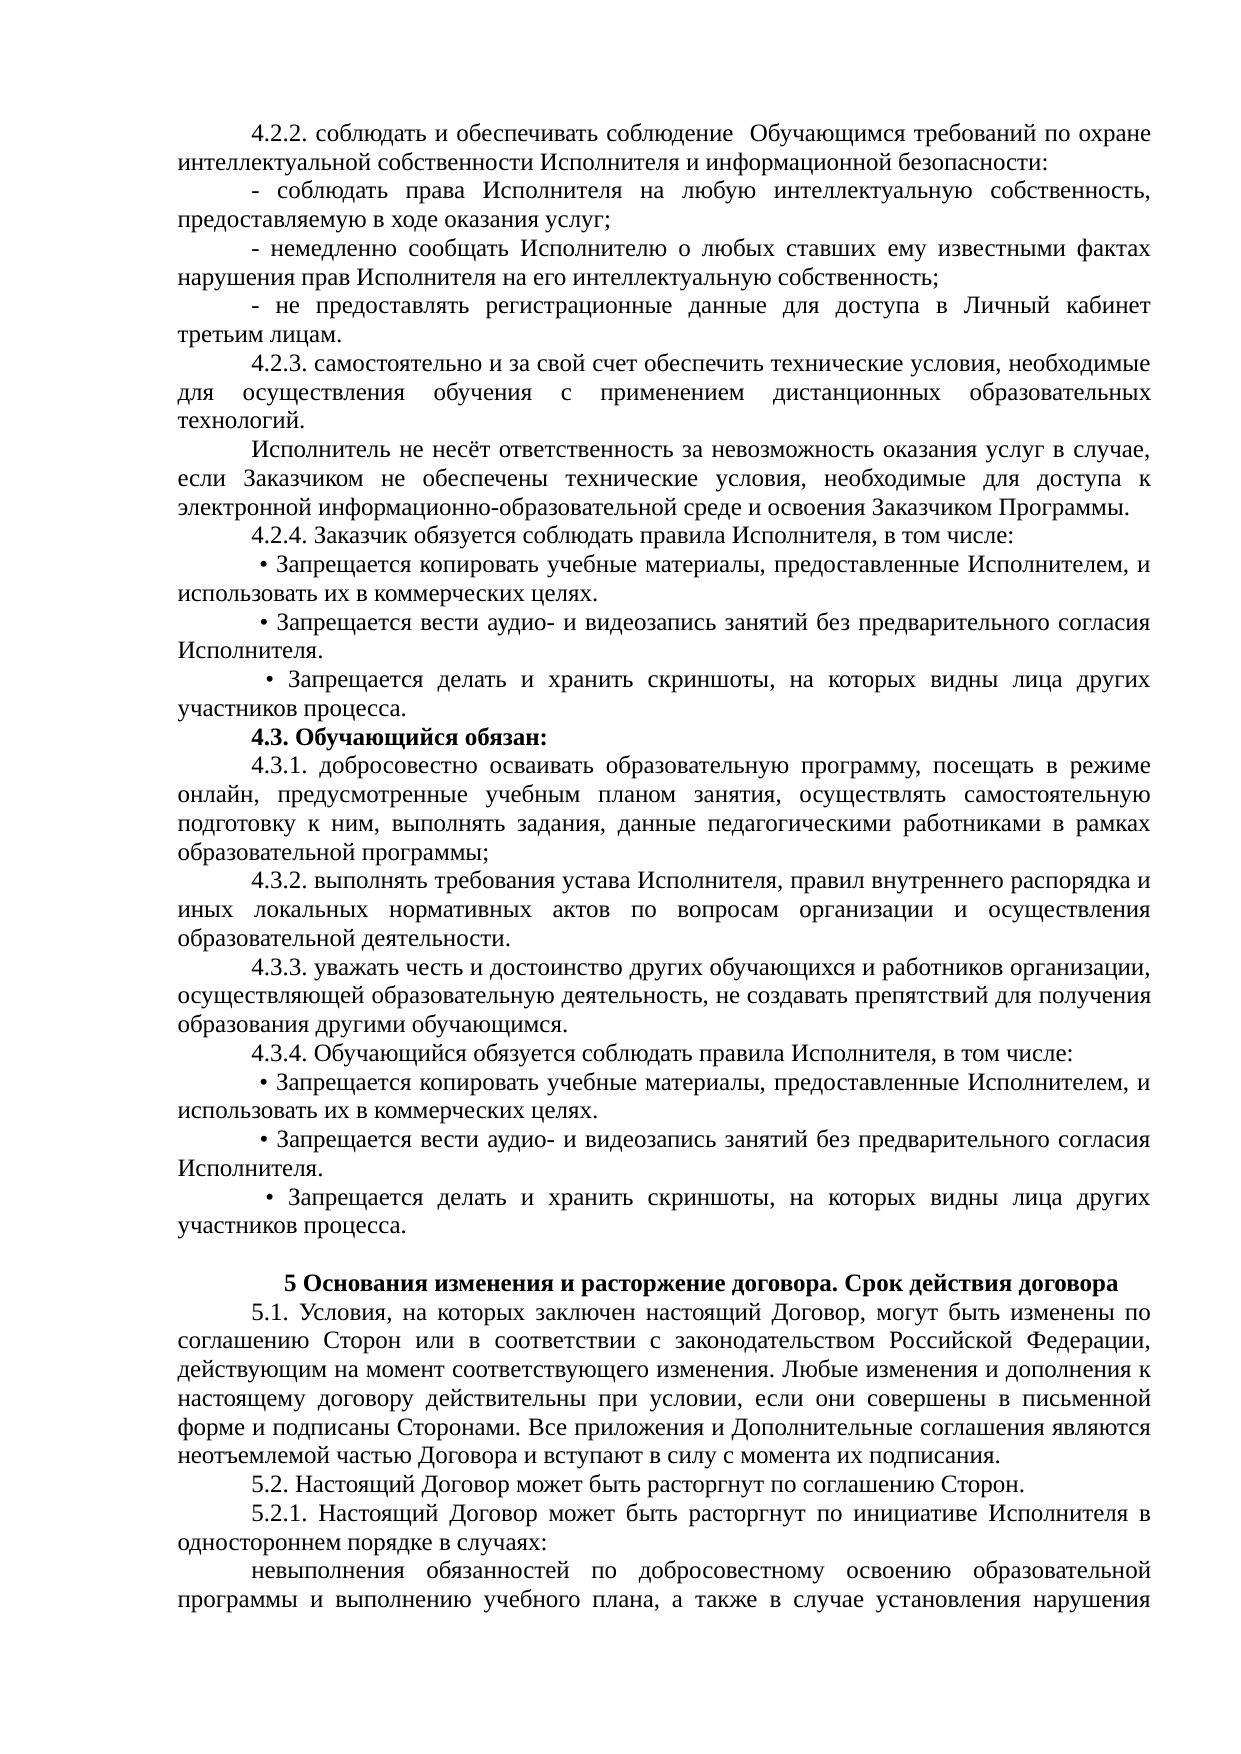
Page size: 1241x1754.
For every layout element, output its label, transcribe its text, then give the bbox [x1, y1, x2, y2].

text 5.2. Настоящий Договор может быть расторгнут по соглашению Сторон. [177, 1469, 1152, 1498]
text 4.2.2. соблюдать и обеспечивать соблюдение Обучающимся требований по охране интеллектуальной собственности Исполнителя и информационной безопасности: [177, 118, 1152, 176]
text 4.3.3. уважать честь и достоинство других обучающихся и работников организации, осуществляющей образовательную деятельность, не создавать препятствий для получения образования другими обучающимся. [177, 952, 1152, 1038]
text - немедленно сообщать Исполнителю о любых ставших ему известными фактах нарушения прав Исполнителя на его интеллектуальную собственность; [177, 233, 1152, 291]
text Исполнитель не несёт ответственность за невозможность оказания услуг в случае, если Заказчиком не обеспечены технические условия, необходимые для доступа к электронной информационно-образовательной среде и освоения Заказчиком Программы. [177, 434, 1152, 521]
text 4.3.1. добросовестно осваивать образовательную программу, посещать в режиме онлайн, предусмотренные учебным планом занятия, осуществлять самостоятельную подготовку к ним, выполнять задания, данные педагогическими работниками в рамках образовательной программы; [177, 751, 1152, 866]
text - не предоставлять регистрационные данные для доступа в Личный кабинет третьим лицам. [177, 291, 1152, 348]
text 5.1. Условия, на которых заключен настоящий Договор, могут быть изменены по соглашению Сторон или в соответствии с законодательством Российской Федерации, действующим на момент соответствующего изменения. Любые изменения и дополнения к настоящему договору действительны при условии, если они совершены в письменной форме и подписаны Сторонами. Все приложения и Дополнительные соглашения являются неотъемлемой частью Договора и вступают в силу с момента их подписания. [177, 1297, 1152, 1469]
text 5 Основания изменения и расторжение договора. Срок действия договора [177, 1268, 1152, 1297]
text 4.2.3. самостоятельно и за свой счет обеспечить технические условия, необходимые для осуществления обучения с применением дистанционных образовательных технологий. [177, 348, 1152, 434]
text • Запрещается вести аудио- и видеозапись занятий без предварительного согласия Исполнителя. [177, 1124, 1152, 1182]
text • Запрещается копировать учебные материалы, предоставленные Исполнителем, и использовать их в коммерческих целях. [177, 1067, 1152, 1124]
text 4.2.4. Заказчик обязуется соблюдать правила Исполнителя, в том числе: [177, 521, 1152, 549]
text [177, 1556, 1152, 1613]
text • Запрещается копировать учебные материалы, предоставленные Исполнителем, и использовать их в коммерческих целях. [177, 549, 1152, 607]
text 4.3.2. выполнять требования устава Исполнителя, правил внутреннего распорядка и иных локальных нормативных актов по вопросам организации и осуществления образовательной деятельности. [177, 866, 1152, 952]
text • Запрещается делать и хранить скриншоты, на которых видны лица других участников процесса. [177, 1182, 1152, 1239]
text • Запрещается вести аудио- и видеозапись занятий без предварительного согласия Исполнителя. [177, 607, 1152, 664]
text 5.2.1. Настоящий Договор может быть расторгнут по инициативе Исполнителя в одностороннем порядке в случаях: [177, 1498, 1152, 1556]
text • Запрещается делать и хранить скриншоты, на которых видны лица других участников процесса. [177, 664, 1152, 722]
text 4.3.4. Обучающийся обязуется соблюдать правила Исполнителя, в том числе: [177, 1038, 1152, 1067]
text - соблюдать права Исполнителя на любую интеллектуальную собственность, предоставляемую в ходе оказания услуг; [177, 176, 1152, 233]
text 4.3. Обучающийся обязан: [177, 722, 1152, 751]
